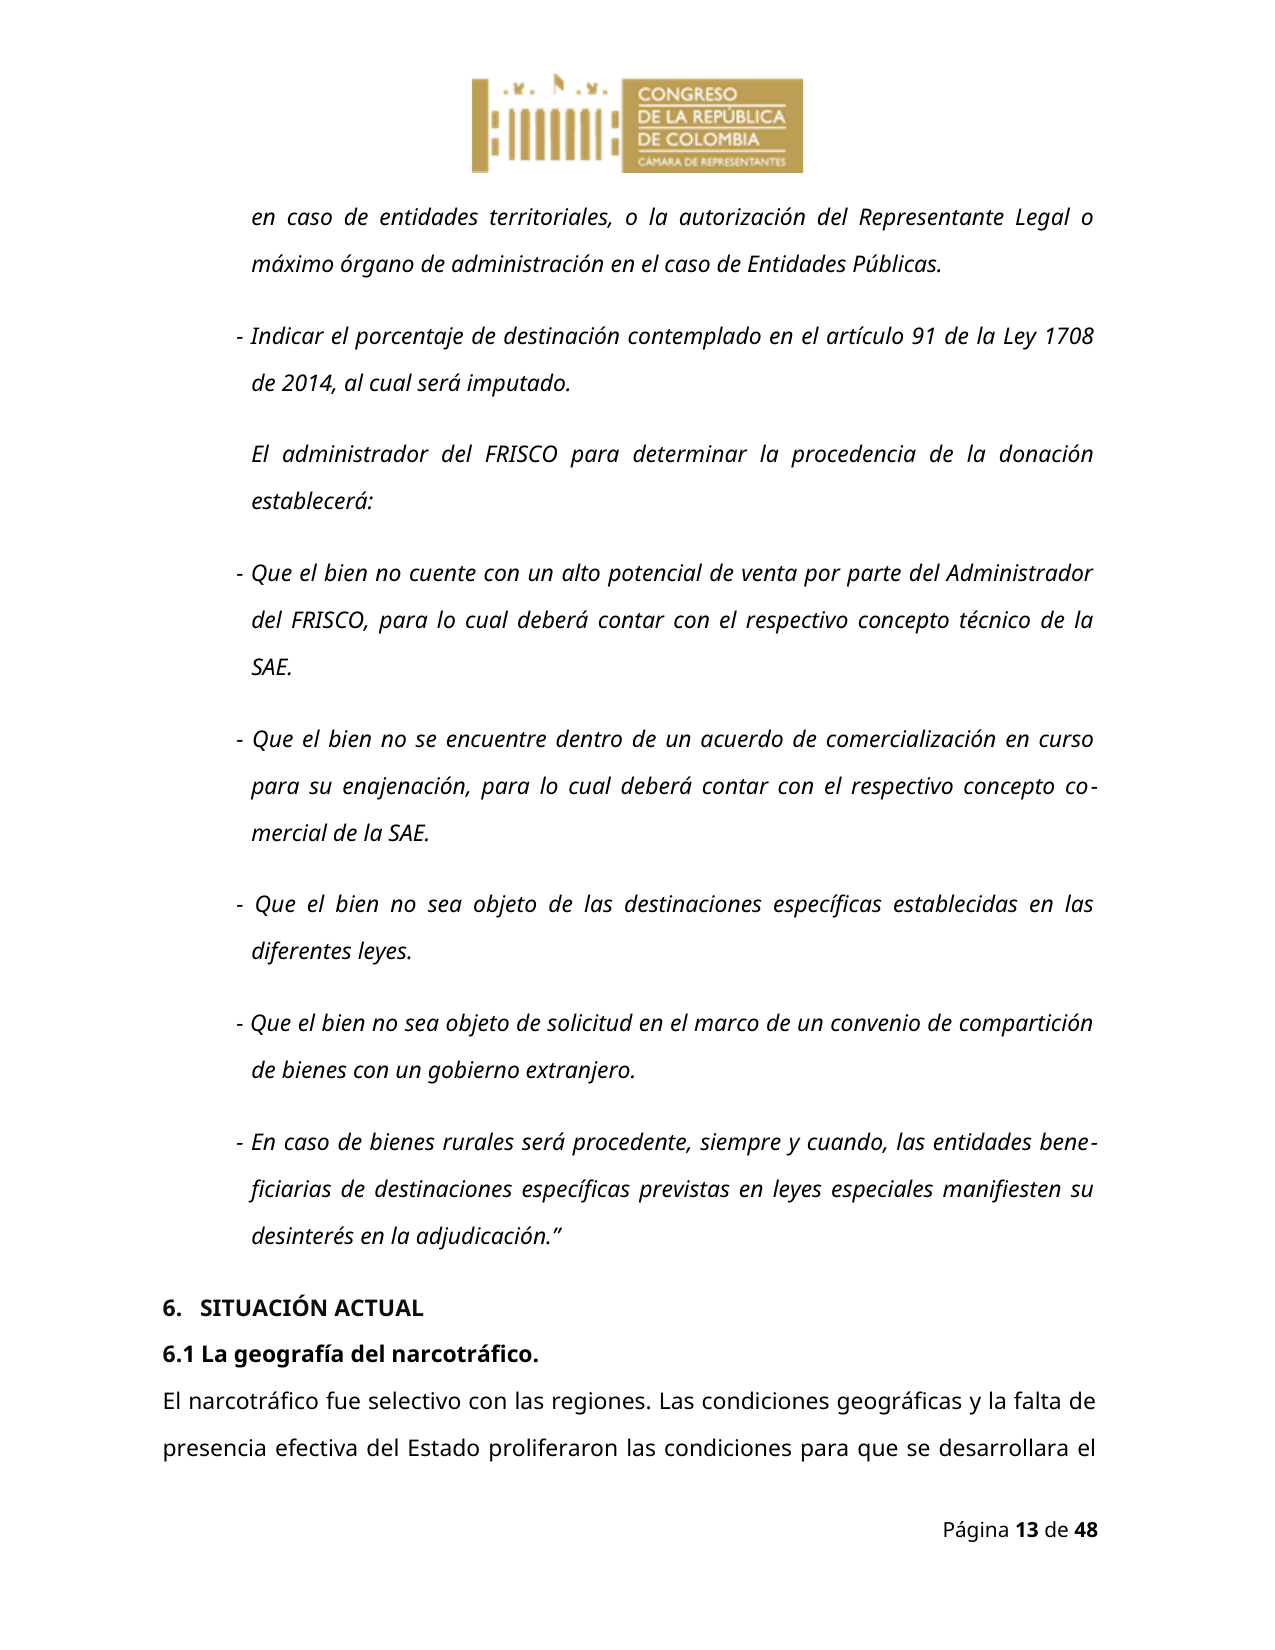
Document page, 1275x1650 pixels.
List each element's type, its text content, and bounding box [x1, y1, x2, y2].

text El administrador del FRISCO para determinar la procedencia de la donación establecerá: [251, 438, 1098, 517]
text - Que el bien no cuente con un alto potencial de venta por parte del Administrador del FRISCO, para lo cual deberá contar con el respectivo concepto técnico de la SAE. [236, 557, 1098, 682]
picture [471, 73, 804, 173]
text 6.1 La geografía del narcotráfico. [162, 1338, 1098, 1370]
list SITUACIÓN ACTUAL [162, 1292, 1098, 1323]
text - Indicar el porcentaje de destinación contemplado en el artículo 91 de la Ley 1708 de 2014, al cual será imputado. [236, 320, 1098, 398]
text - Que el bien no sea objeto de las destinaciones específicas establecidas en las diferentes leyes. [236, 888, 1098, 967]
text - Que el bien no se encuentre dentro de un acuerdo de comercialización en curso para su enajenación, para lo cual deberá contar con el respectivo concepto co­mercial de la SAE. [236, 723, 1098, 848]
text - Que el bien no sea objeto de solicitud en el marco de un convenio de compartición de bienes con un gobierno extranjero. [236, 1007, 1098, 1085]
text - En caso de bienes rurales será procedente, siempre y cuando, las entidades bene­ficiarias de destinaciones específicas previstas en leyes especiales manifiesten su desinterés en la adjudicación.” [236, 1126, 1098, 1251]
